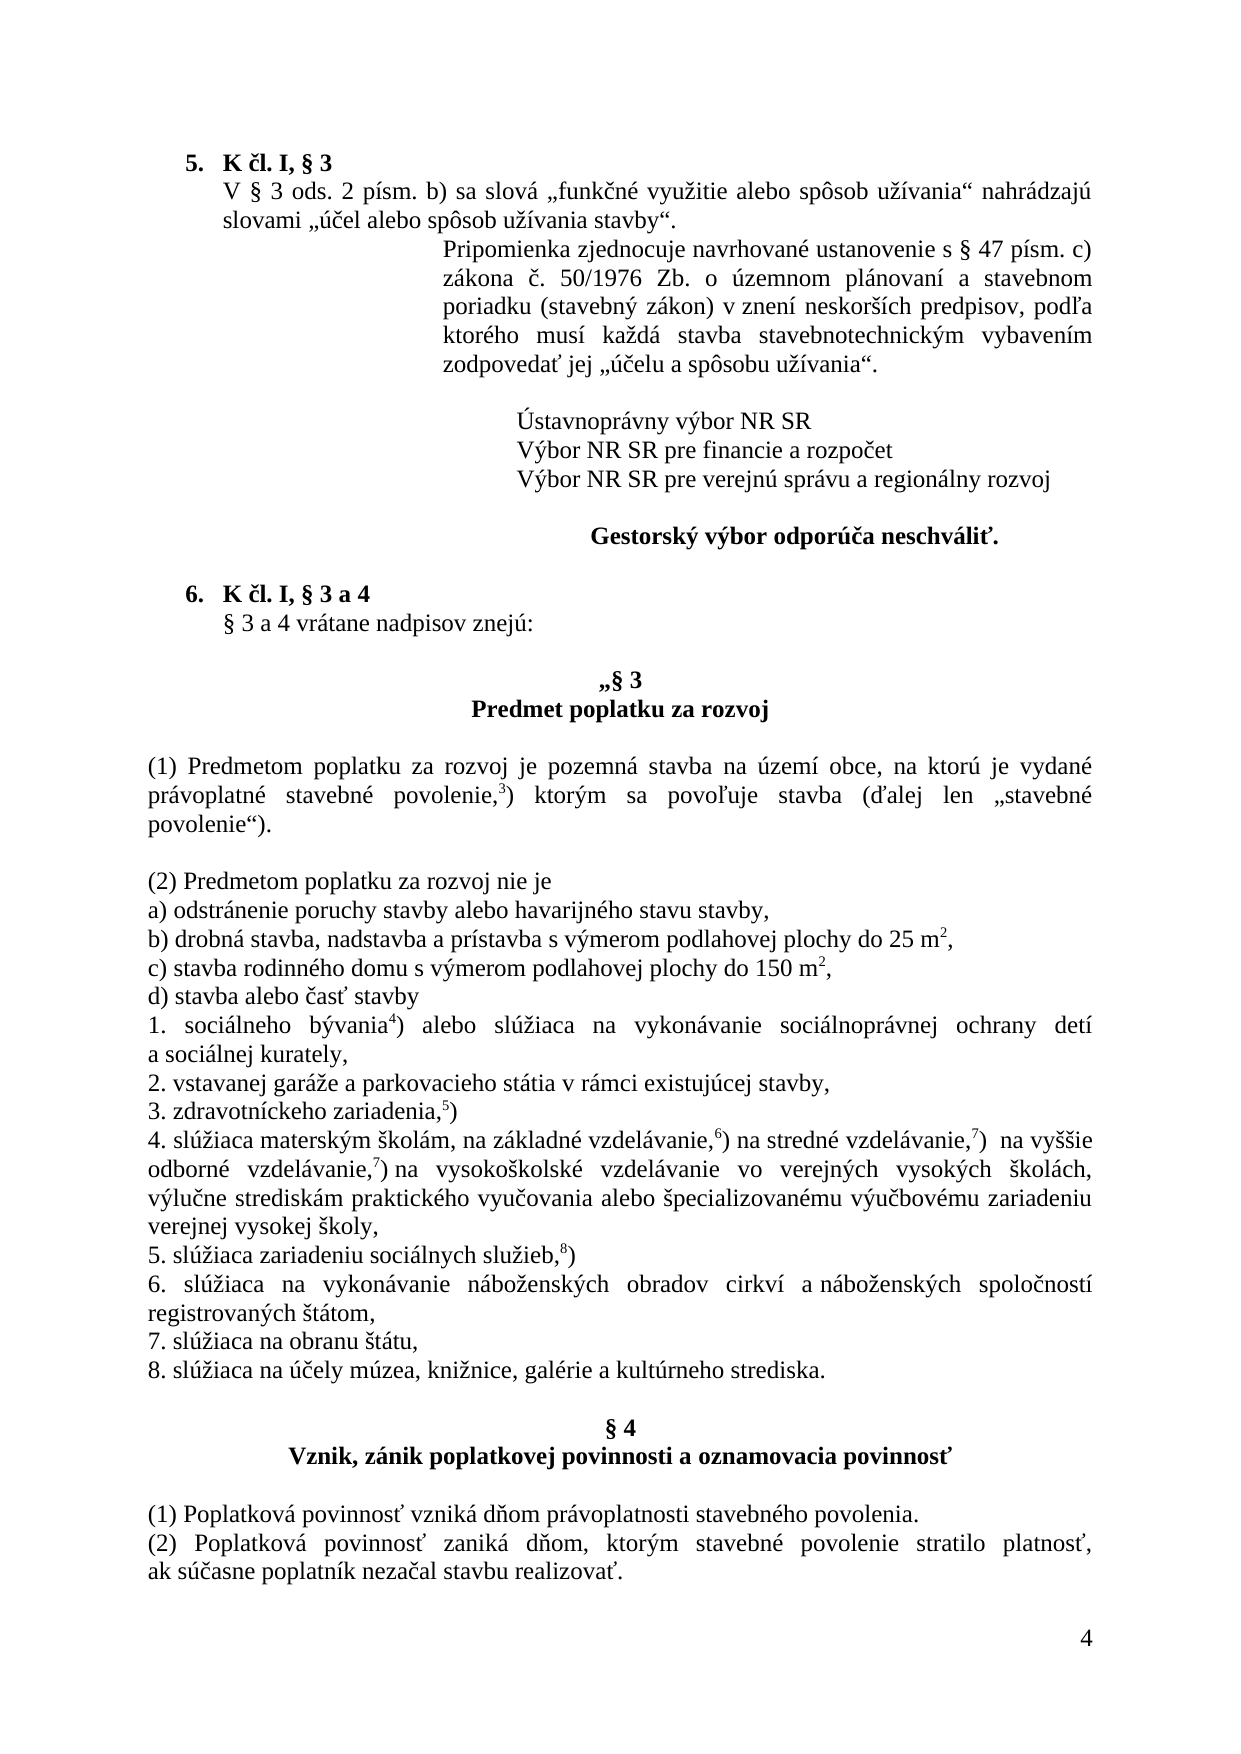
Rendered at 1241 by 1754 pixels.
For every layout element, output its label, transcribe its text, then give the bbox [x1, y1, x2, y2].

text 7. slúžiaca na obranu štátu, [148, 1326, 1093, 1355]
text 4. slúžiaca materským školám, na základné vzdelávanie,6) na stredné vzdelávanie,7) na vyššie odborné vzdelávanie,7) na vysokoškolské vzdelávanie vo verejných vysokých školách, výlučne strediskám praktického vyučovania alebo špecializovanému výučbovému zariadeniu verejnej vysokej školy, [148, 1125, 1093, 1240]
text „§ 3 [148, 665, 1093, 694]
text 1. sociálneho bývania4) alebo slúžiaca na vykonávanie sociálnoprávnej ochrany detí a sociálnej kurately, [148, 1010, 1093, 1068]
list K čl. I, § 3 [185, 148, 1093, 176]
text (1) Poplatková povinnosť vzniká dňom právoplatnosti stavebného povolenia. [148, 1499, 1093, 1528]
text 5. slúžiaca zariadeniu sociálnych služieb,8) [148, 1240, 1093, 1269]
text d) stavba alebo časť stavby [148, 981, 1093, 1010]
text b) drobná stavba, nadstavba a prístavba s výmerom podlahovej plochy do 25 m2, [148, 924, 1093, 953]
text Pripomienka zjednocuje navrhované ustanovenie s § 47 písm. c) zákona č. 50/1976 Zb. o územnom plánovaní a stavebnom poriadku (stavebný zákon) v znení neskorších predpisov, podľa ktorého musí každá stavba stavebnotechnickým vybavením zodpovedať jej „účelu a spôsobu užívania“. [443, 234, 1093, 378]
list § 3 a 4 vrátane nadpisov znejú: [223, 608, 1093, 636]
text Vznik, zánik poplatkovej povinnosti a oznamovacia povinnosť [148, 1441, 1093, 1470]
text 8. slúžiaca na účely múzea, knižnice, galérie a kultúrneho strediska. [148, 1355, 1093, 1384]
text Výbor NR SR pre verejnú správu a regionálny rozvoj [443, 464, 1093, 493]
text Gestorský výbor odporúča neschváliť. [516, 521, 1093, 550]
text Ústavnoprávny výbor NR SR [516, 406, 1093, 435]
text (1) Predmetom poplatku za rozvoj je pozemná stavba na území obce, na ktorú je vydané právoplatné stavebné povolenie,3) ktorým sa povoľuje stavba (ďalej len „stavebné povolenie“). [148, 751, 1093, 838]
text Predmet poplatku za rozvoj [148, 694, 1093, 723]
text § 4 [148, 1413, 1093, 1441]
text (2) Predmetom poplatku za rozvoj nie je [148, 866, 1093, 895]
list V § 3 ods. 2 písm. b) sa slová „funkčné využitie alebo spôsob užívania“ nahrádzajú slovami „účel alebo spôsob užívania stavby“. [223, 176, 1093, 234]
text Výbor NR SR pre financie a rozpočet [443, 435, 1093, 464]
text a) odstránenie poruchy stavby alebo havarijného stavu stavby, [148, 895, 1093, 924]
text (2) Poplatková povinnosť zaniká dňom, ktorým stavebné povolenie stratilo platnosť, ak súčasne poplatník nezačal stavbu realizovať. [148, 1528, 1093, 1585]
text c) stavba rodinného domu s výmerom podlahovej plochy do 150 m2, [148, 953, 1093, 981]
list K čl. I, § 3 a 4 [185, 579, 1093, 608]
text 3. zdravotníckeho zariadenia,5) [148, 1096, 1093, 1125]
text 2. vstavanej garáže a parkovacieho státia v rámci existujúcej stavby, [148, 1068, 1093, 1096]
text 6. slúžiaca na vykonávanie náboženských obradov cirkví a náboženských spoločností registrovaných štátom, [148, 1269, 1093, 1326]
